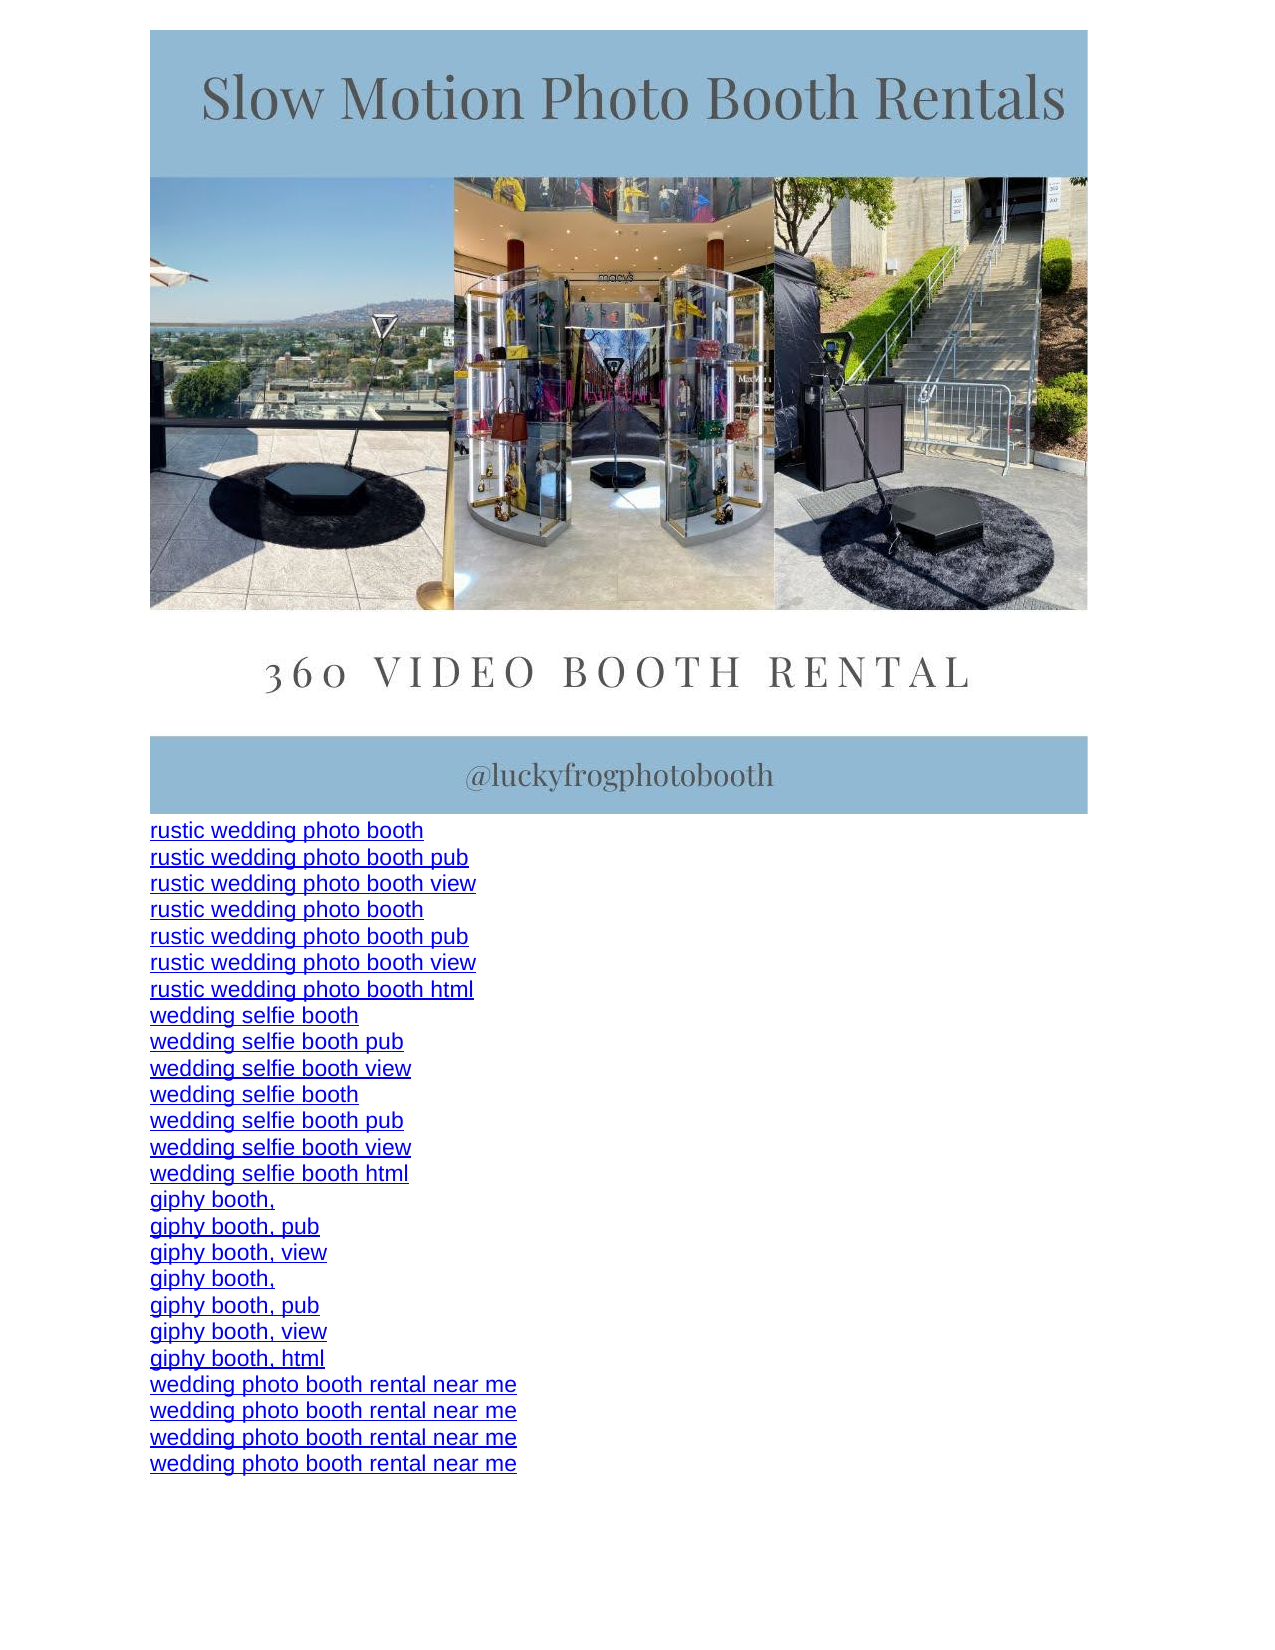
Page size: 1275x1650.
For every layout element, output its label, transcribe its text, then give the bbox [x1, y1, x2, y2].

text wedding selfie booth view [150, 1054, 1125, 1081]
text wedding photo booth rental near me [150, 1397, 1125, 1423]
text rustic wedding photo booth [150, 817, 1125, 844]
text wedding selfie booth [150, 1081, 1125, 1107]
text giphy booth, [150, 1265, 1125, 1292]
text wedding photo booth rental near me [150, 1450, 1125, 1476]
text giphy booth, view [150, 1318, 1125, 1344]
text giphy booth, view [150, 1239, 1125, 1265]
text wedding selfie booth pub [150, 1107, 1125, 1134]
text rustic wedding photo booth view [150, 870, 1125, 896]
text wedding photo booth rental near me [150, 1371, 1125, 1397]
text wedding selfie booth html [150, 1160, 1125, 1186]
text wedding selfie booth pub [150, 1028, 1125, 1054]
text rustic wedding photo booth pub [150, 923, 1125, 949]
text wedding selfie booth [150, 1002, 1125, 1028]
text rustic wedding photo booth pub [150, 844, 1125, 870]
text giphy booth, [150, 1186, 1125, 1213]
text rustic wedding photo booth html [150, 976, 1125, 1002]
text wedding photo booth rental near me [150, 1423, 1125, 1450]
text rustic wedding photo booth [150, 896, 1125, 923]
text giphy booth, html [150, 1344, 1125, 1371]
text giphy booth, pub [150, 1213, 1125, 1239]
text wedding selfie booth view [150, 1134, 1125, 1160]
text giphy booth, pub [150, 1292, 1125, 1318]
text rustic wedding photo booth view [150, 949, 1125, 976]
picture [150, 30, 1088, 814]
